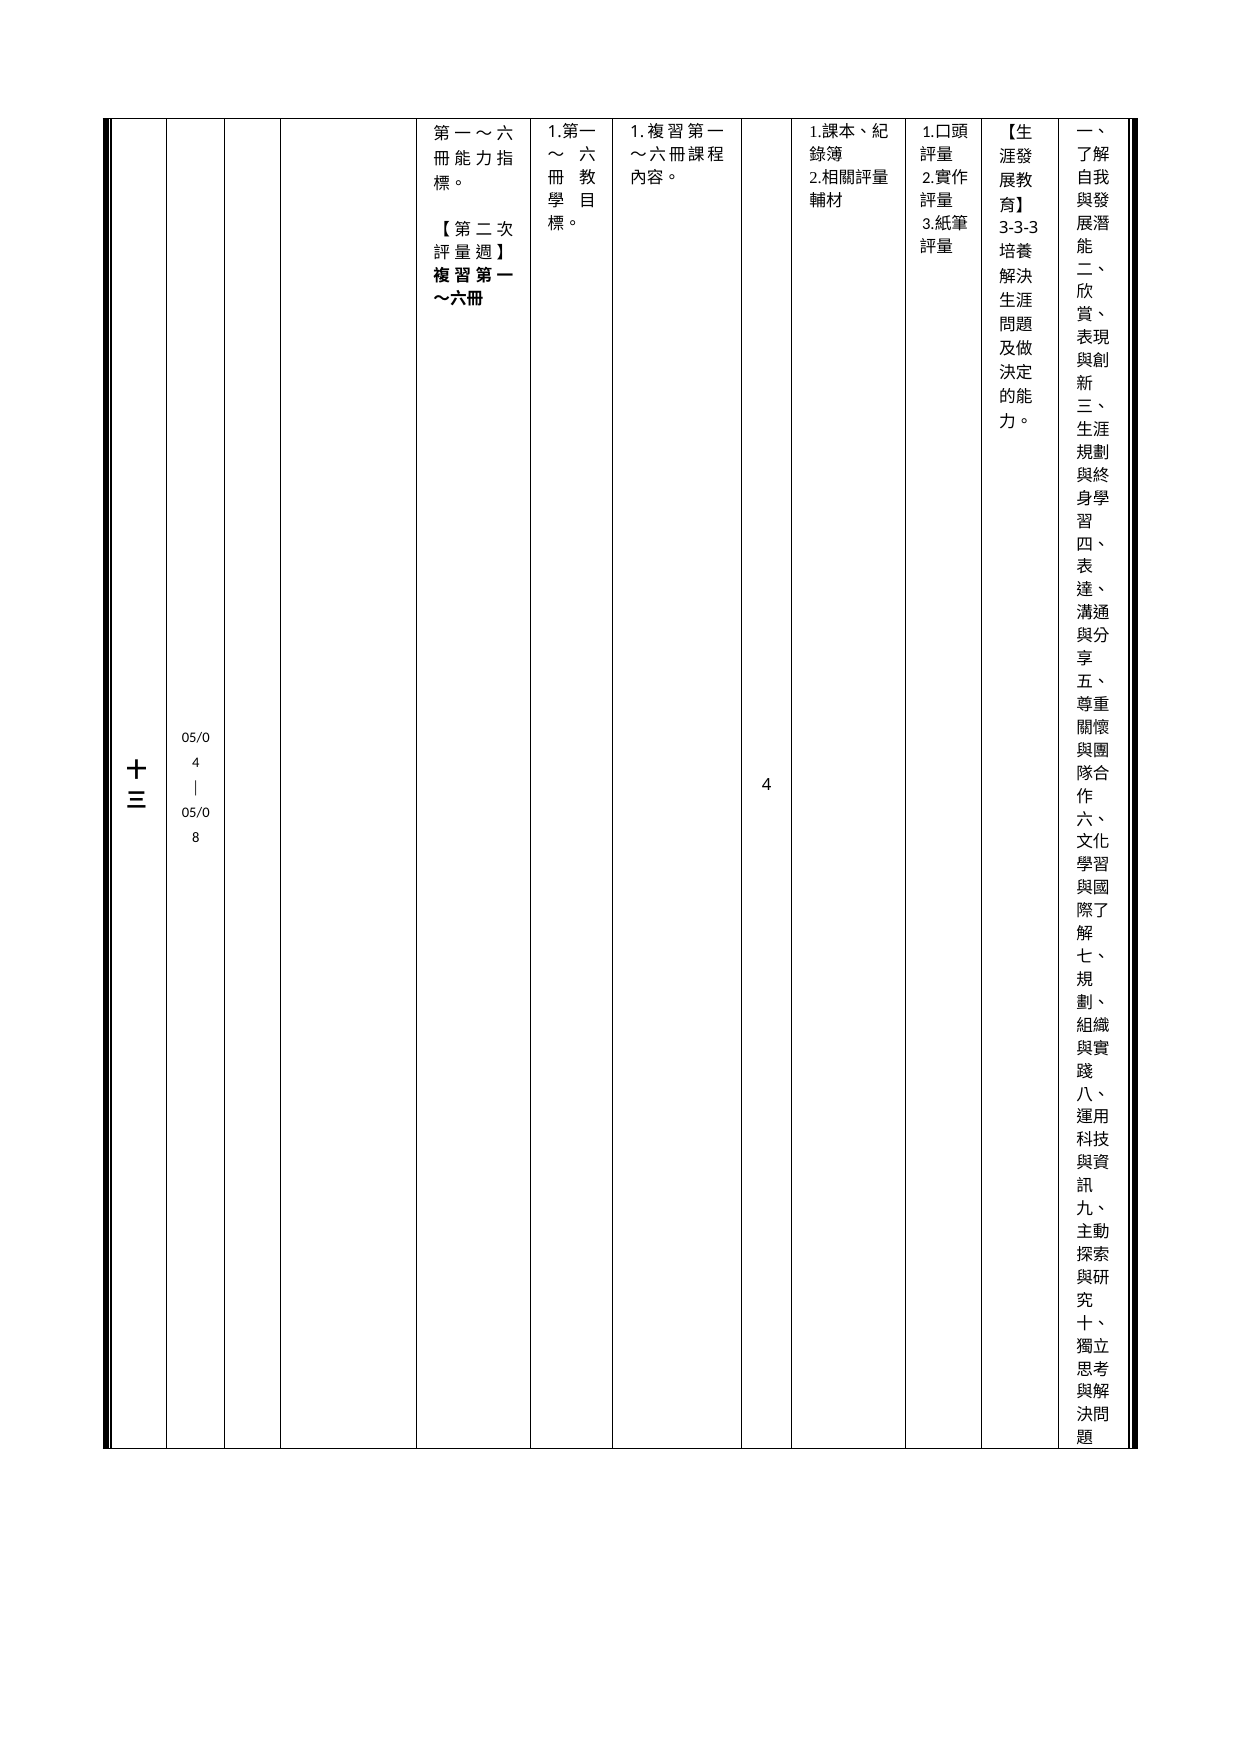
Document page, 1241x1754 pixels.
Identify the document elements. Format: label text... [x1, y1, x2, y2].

table_cell 05/04 │ 05/08 [167, 119, 224, 1448]
table_cell 十三 [112, 119, 166, 1448]
table_cell 1.課本、紀錄簿 2.相關評量輔材 [792, 119, 905, 1448]
table_cell [281, 119, 416, 1448]
table_cell 4 [742, 119, 791, 1448]
table_cell 【生涯發展教育】 3-3-3培養解決生涯問題及做決定的能力。 [982, 119, 1058, 1448]
table_cell 一、了解自我與發展潛能 二、欣賞、表現與創新 三、生涯規劃與終身學習 四、表達、溝通與分享 五、尊重關懷與團隊合作 六、文化學習與國際了解 七、規劃、組織與實踐 八、運用科技與資訊 九、主動探索與研究 十、獨立思考與解決問題 [1059, 119, 1128, 1448]
table_cell 1.口頭評量 2.實作評量 3.紙筆評量 [906, 119, 981, 1448]
table_cell [225, 119, 280, 1448]
table_cell 1.複習第一～六冊課程內容。 [613, 119, 741, 1448]
table_cell 第一～六冊能力指標。 【第二次評量週】複習第一～六冊 [417, 119, 530, 1448]
table_cell 1.第一～六冊教學目標。 [531, 119, 612, 1448]
